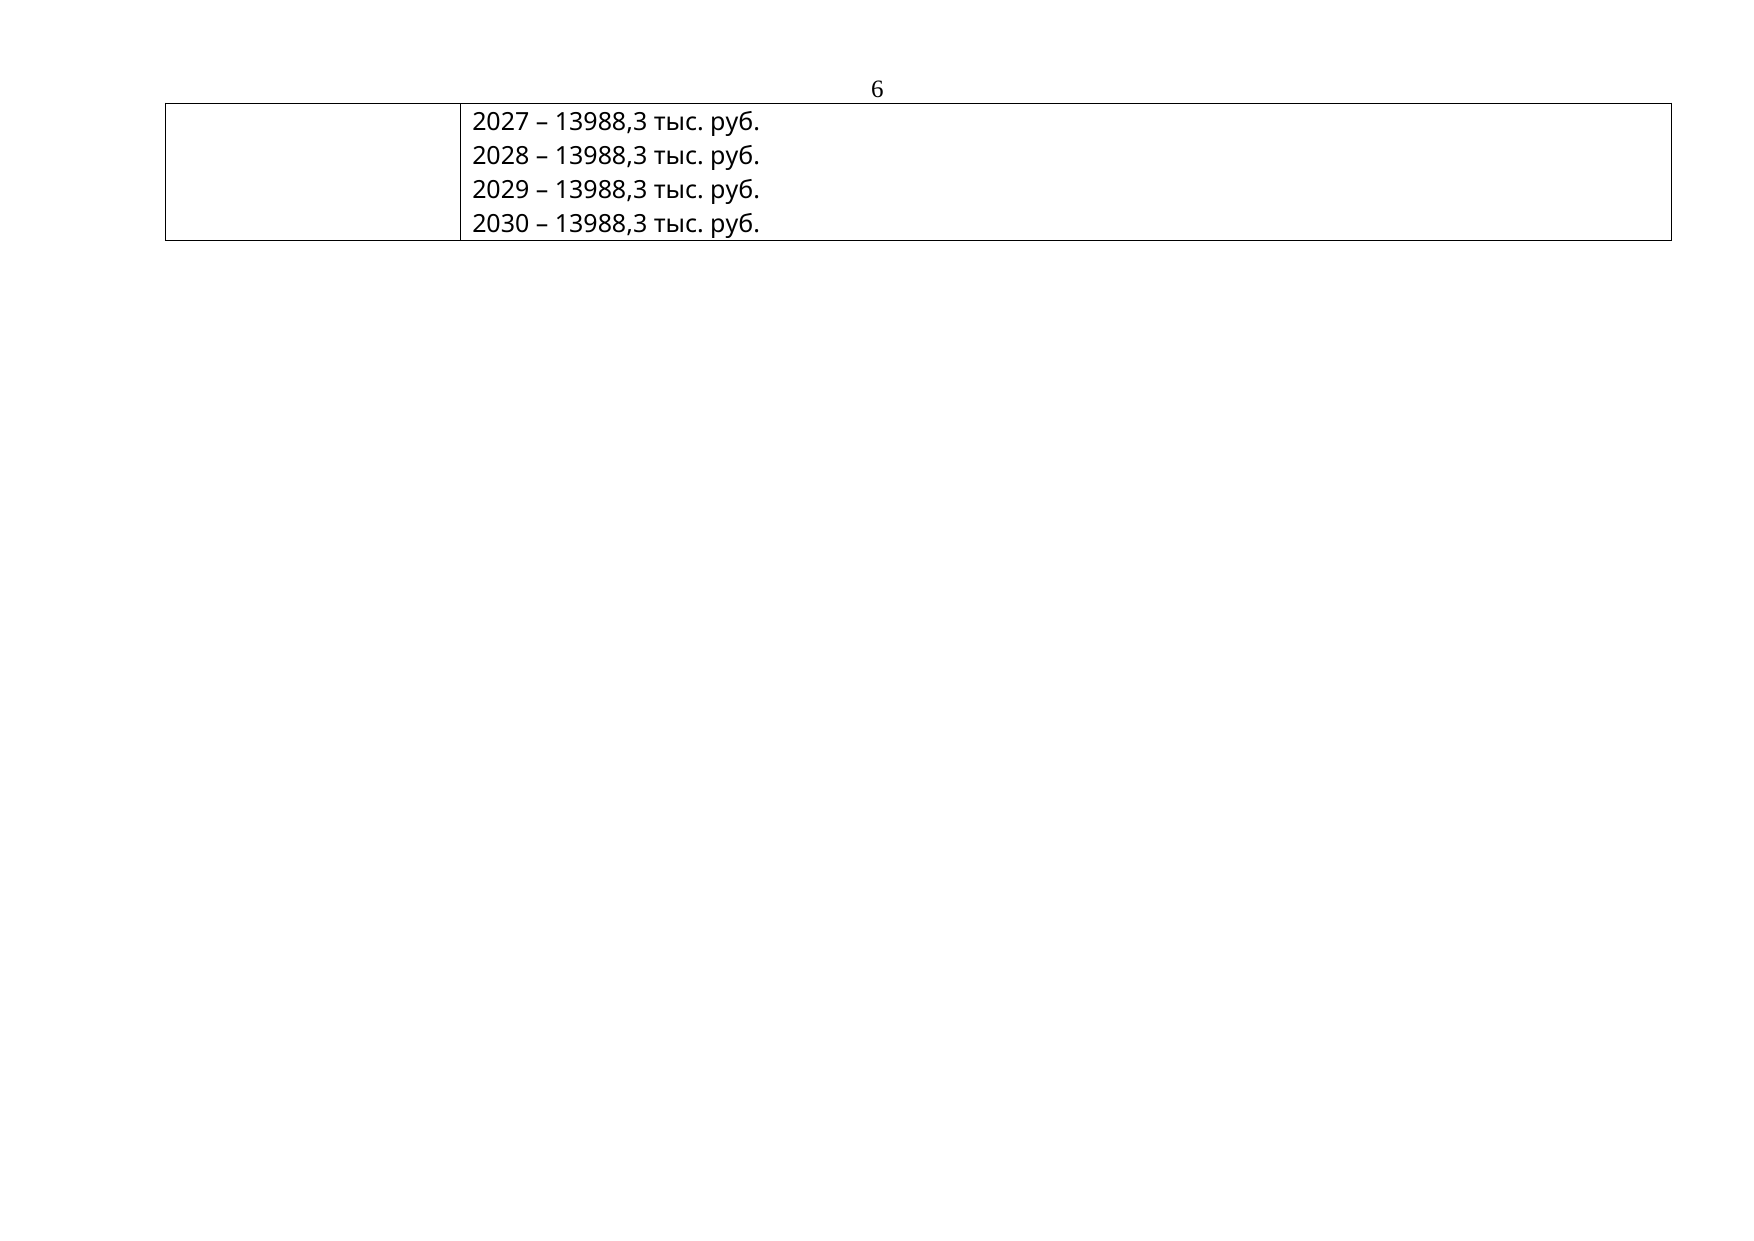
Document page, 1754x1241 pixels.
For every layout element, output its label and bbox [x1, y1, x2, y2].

table_cell [461, 104, 1671, 240]
table_cell [166, 104, 460, 240]
